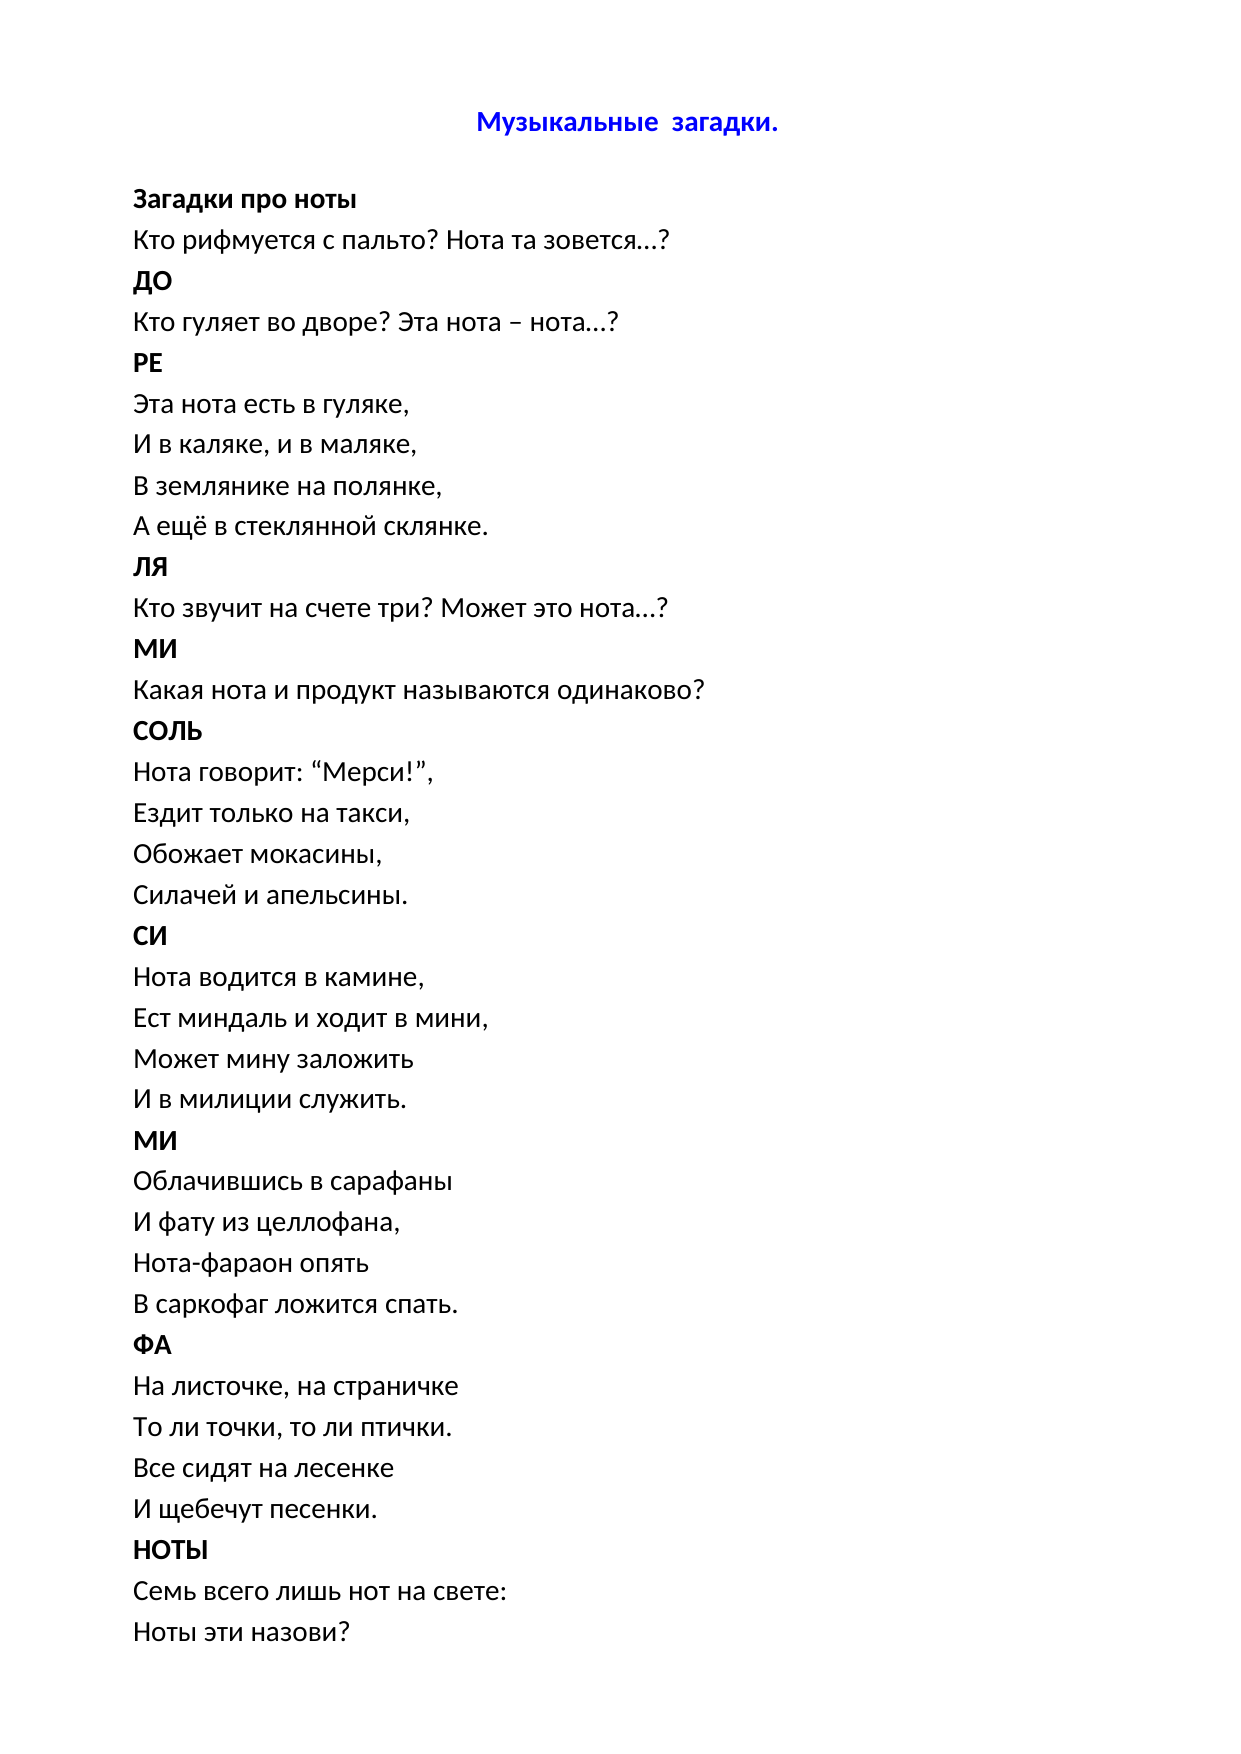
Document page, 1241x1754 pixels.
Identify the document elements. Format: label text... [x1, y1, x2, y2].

text РЕ [133, 344, 1122, 379]
text СОЛЬ [133, 712, 1122, 748]
text Ест миндаль и ходит в мини, [133, 999, 1122, 1034]
text СИ [133, 917, 1122, 952]
text Эта нота есть в гуляке, [133, 385, 1122, 420]
text И в каляке, и в маляке, [133, 426, 1122, 461]
text Кто рифмуется с пальто? Нота та зовется…? [133, 221, 1122, 257]
text Кто гуляет во дворе? Эта нота – нота…? [133, 303, 1122, 338]
text ЛЯ [133, 548, 1122, 584]
text Может мину заложить [133, 1040, 1122, 1075]
text То ли точки, то ли птички. [133, 1408, 1122, 1444]
text Облачившись в сарафаны [133, 1162, 1122, 1198]
text Силачей и апельсины. [133, 876, 1122, 912]
text В саркофаг ложится спать. [133, 1285, 1122, 1321]
text МИ [133, 1122, 1122, 1157]
text ФА [133, 1326, 1122, 1362]
text Обожает мокасины, [133, 835, 1122, 871]
text НОТЫ [133, 1531, 1122, 1567]
text Ездит только на такси, [133, 794, 1122, 830]
text Нота говорит: “Мерси!”, [133, 753, 1122, 789]
text Нота-фараон опять [133, 1244, 1122, 1280]
text А ещё в стеклянной склянке. [133, 507, 1122, 543]
text На листочке, на страничке [133, 1367, 1122, 1403]
text И щебечут песенки. [133, 1490, 1122, 1526]
text ДО [133, 262, 1122, 297]
text Ноты эти назови? [133, 1613, 1122, 1648]
text МИ [133, 630, 1122, 666]
text Загадки про ноты [133, 180, 1122, 216]
text И фату из целлофана, [133, 1203, 1122, 1239]
text И в милиции служить. [133, 1081, 1122, 1116]
text Какая нота и продукт называются одинаково? [133, 671, 1122, 707]
text Семь всего лишь нот на свете: [133, 1572, 1122, 1607]
text Нота водится в камине, [133, 958, 1122, 993]
text В землянике на полянке, [133, 467, 1122, 502]
text Музыкальные загадки. [133, 103, 1122, 139]
text Все сидят на лесенке [133, 1449, 1122, 1485]
text Кто звучит на счете три? Может это нота…? [133, 589, 1122, 625]
